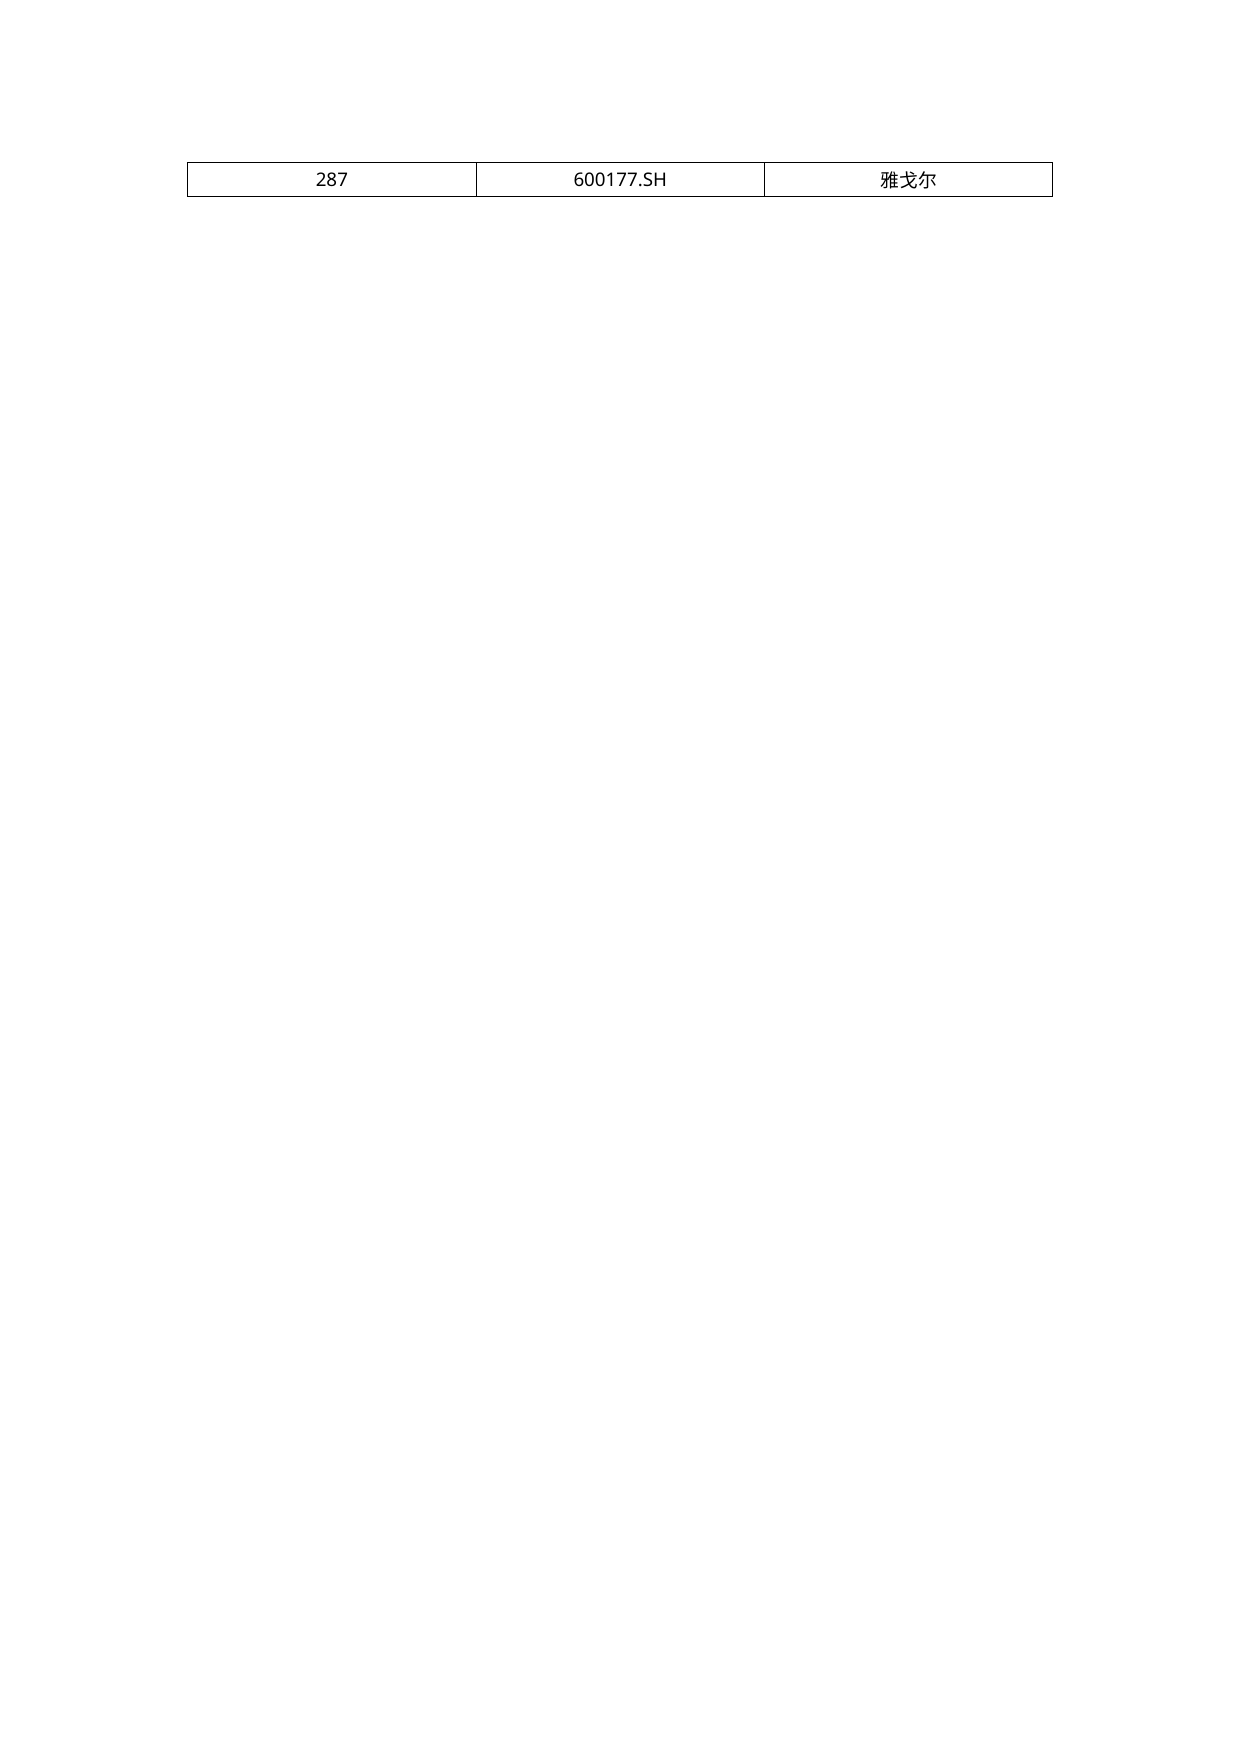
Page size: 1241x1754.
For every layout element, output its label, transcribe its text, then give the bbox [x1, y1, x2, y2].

table_cell 雅戈尔 [765, 163, 1052, 196]
table_cell 287 [188, 163, 476, 196]
table_cell 600177.SH [477, 163, 764, 196]
